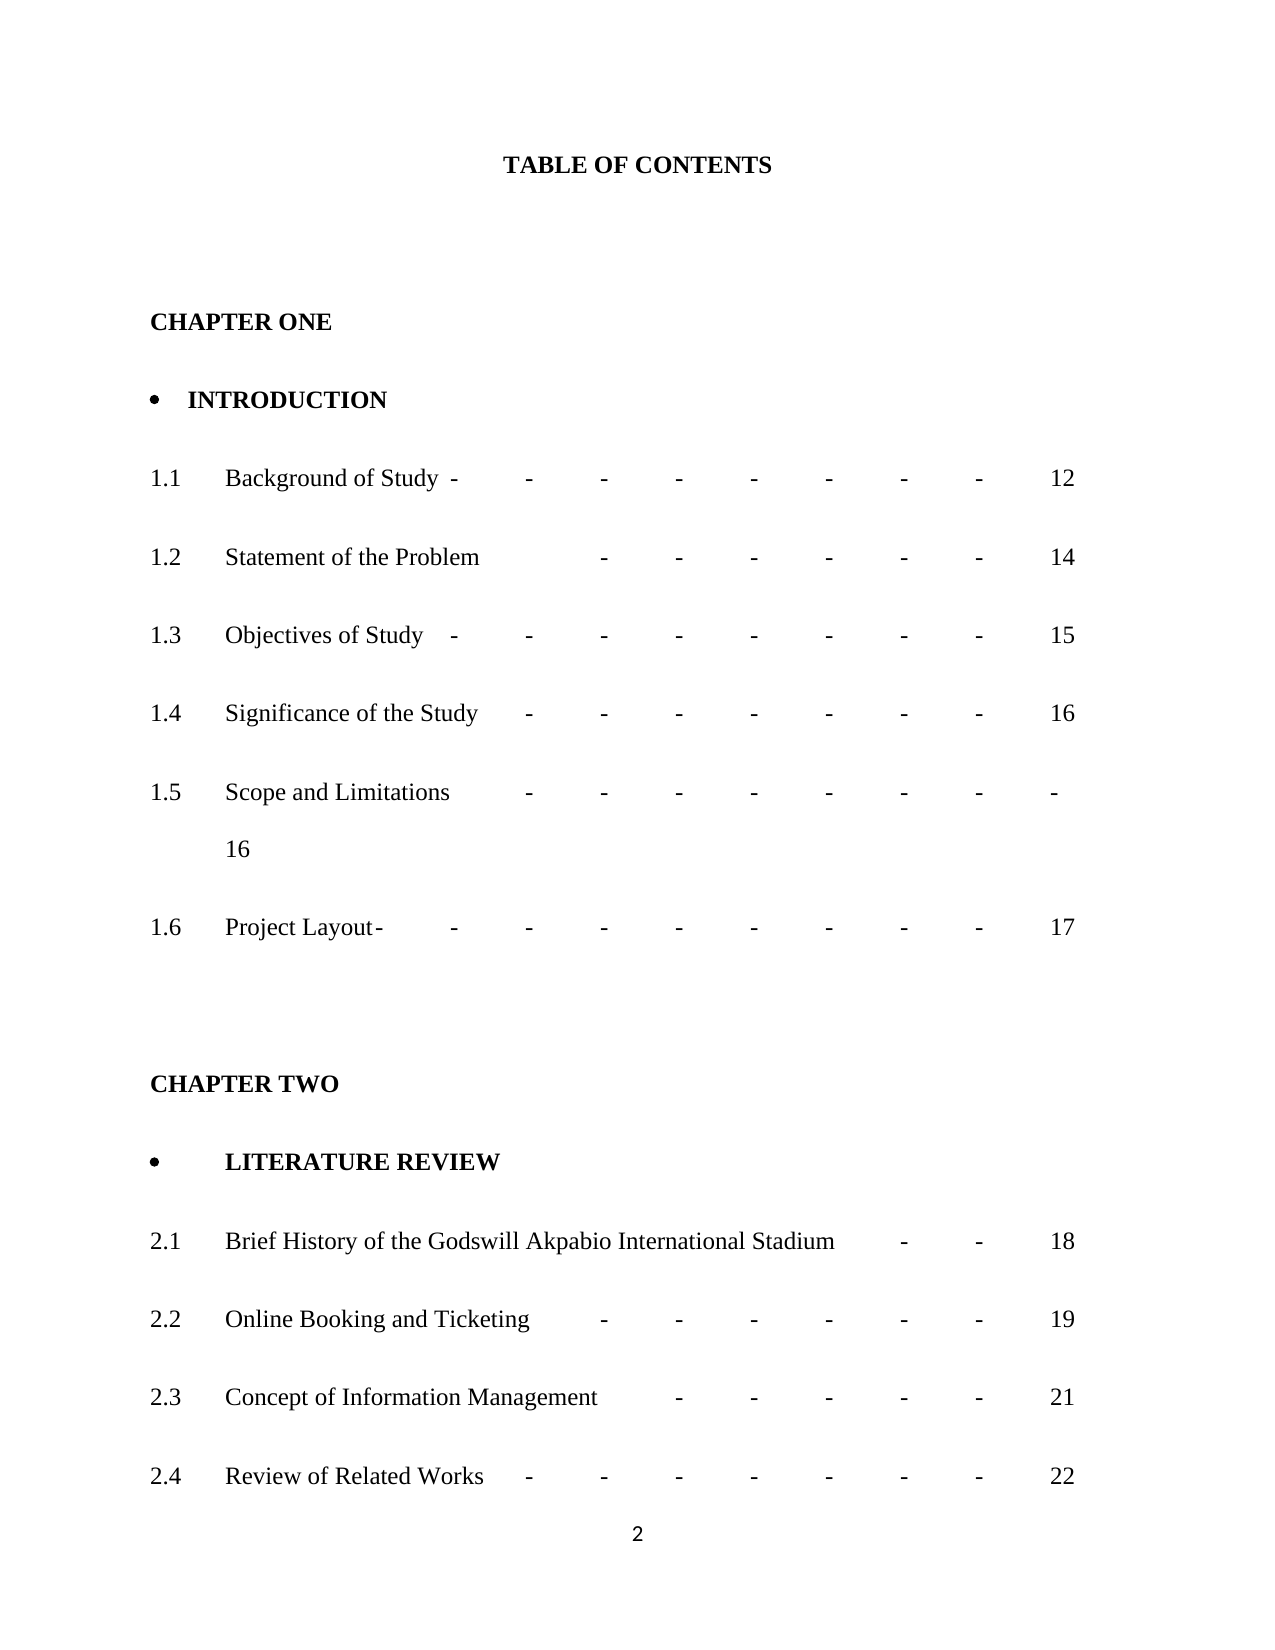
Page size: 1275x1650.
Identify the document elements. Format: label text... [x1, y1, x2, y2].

text 1.4 Significance of the Study - - - - - - - 16 [150, 698, 1125, 727]
list LITERATURE REVIEW [150, 1147, 1125, 1176]
text CHAPTER TWO [150, 1069, 1125, 1098]
text 2.4 Review of Related Works - - - - - - - 22 [150, 1461, 1125, 1489]
text 1.2 Statement of the Problem - - - - - - 14 [150, 542, 1125, 570]
text 2.3 Concept of Information Management - - - - - 21 [150, 1382, 1125, 1411]
text TABLE OF CONTENTS [150, 150, 1125, 179]
text 2.1 Brief History of the Godswill Akpabio International Stadium - - 18 [150, 1226, 1125, 1254]
text 2.2 Online Booking and Ticketing - - - - - - 19 [150, 1304, 1125, 1333]
text 1.1 Background of Study - - - - - - - - 12 [150, 463, 1125, 492]
list INTRODUCTION [150, 385, 1125, 414]
text CHAPTER ONE [150, 307, 1125, 335]
text 1.6 Project Layout - - - - - - - - - 17 [150, 912, 1125, 941]
text 1.5 Scope and Limitations - - - - - - - - 16 [150, 777, 1125, 863]
text 1.3 Objectives of Study - - - - - - - - 15 [150, 620, 1125, 649]
